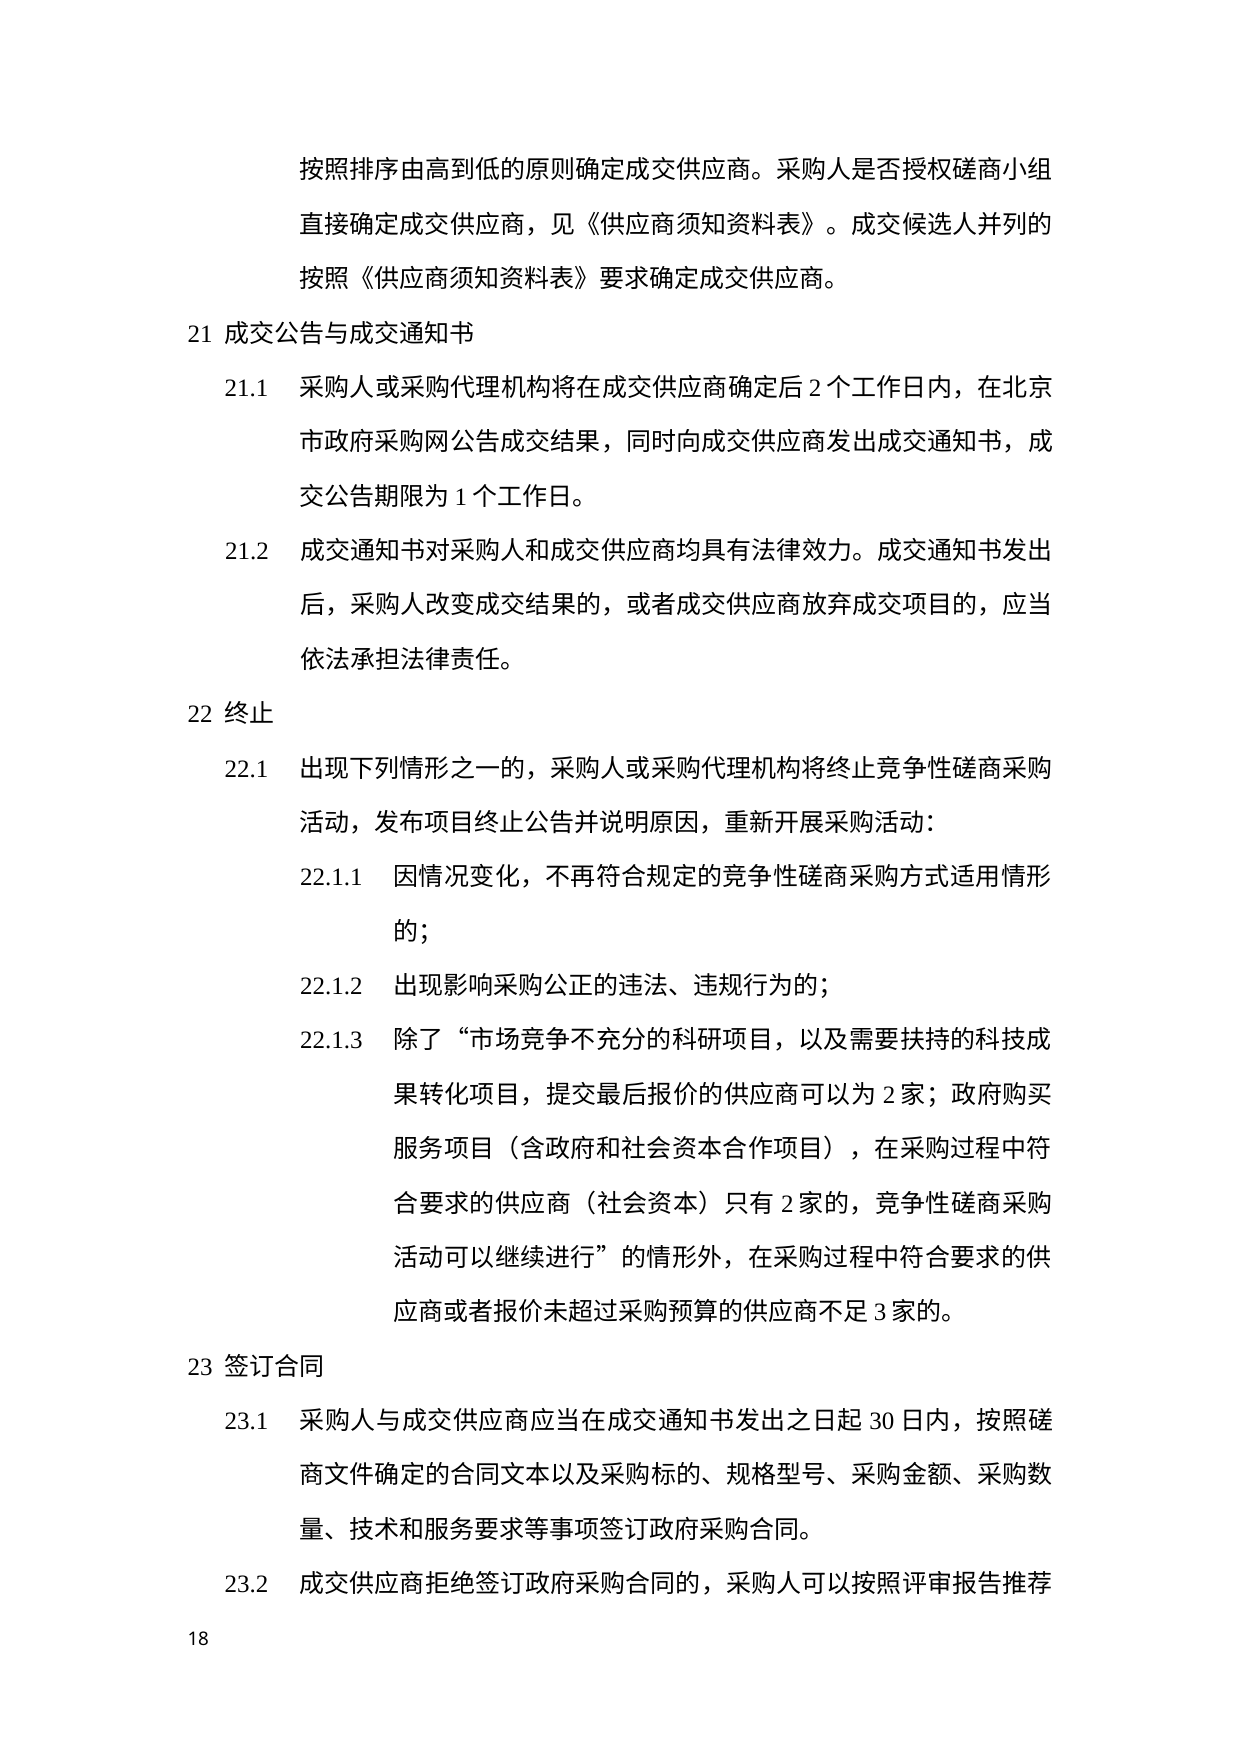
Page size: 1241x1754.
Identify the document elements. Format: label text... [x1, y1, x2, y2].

list 采购人与成交供应商应当在成交通知书发出之日起30日内，按照磋商文件确定的合同文本以及采购标的、规格型号、采购金额、采购数量、技术和服务要求等事项签订政府采购合同。 [224, 1401, 1053, 1546]
list 成交公告与成交通知书 [187, 313, 1053, 349]
list 采购人或采购代理机构将在成交供应商确定后2个工作日内，在北京市政府采购网公告成交结果，同时向成交供应商发出成交通知书，成交公告期限为1个工作日。 [224, 367, 1053, 512]
list 终止 [187, 694, 1053, 730]
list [224, 150, 1053, 295]
list 出现影响采购公正的违法、违规行为的； [300, 966, 1053, 1002]
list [224, 1564, 1053, 1600]
list 成交通知书对采购人和成交供应商均具有法律效力。成交通知书发出后，采购人改变成交结果的，或者成交供应商放弃成交项目的，应当依法承担法律责任。 [225, 531, 1053, 676]
list 出现下列情形之一的，采购人或采购代理机构将终止竞争性磋商采购活动，发布项目终止公告并说明原因，重新开展采购活动： [224, 748, 1053, 839]
list 因情况变化，不再符合规定的竞争性磋商采购方式适用情形的； [300, 857, 1053, 947]
list 签订合同 [187, 1346, 1053, 1382]
list 除了“市场竞争不充分的科研项目，以及需要扶持的科技成果转化项目，提交最后报价的供应商可以为2家；政府购买服务项目（含政府和社会资本合作项目），在采购过程中符合要求的供应商（社会资本）只有2家的，竞争性磋商采购活动可以继续进行”的情形外，在采购过程中符合要求的供应商或者报价未超过采购预算的供应商不足3家的。 [300, 1020, 1053, 1328]
